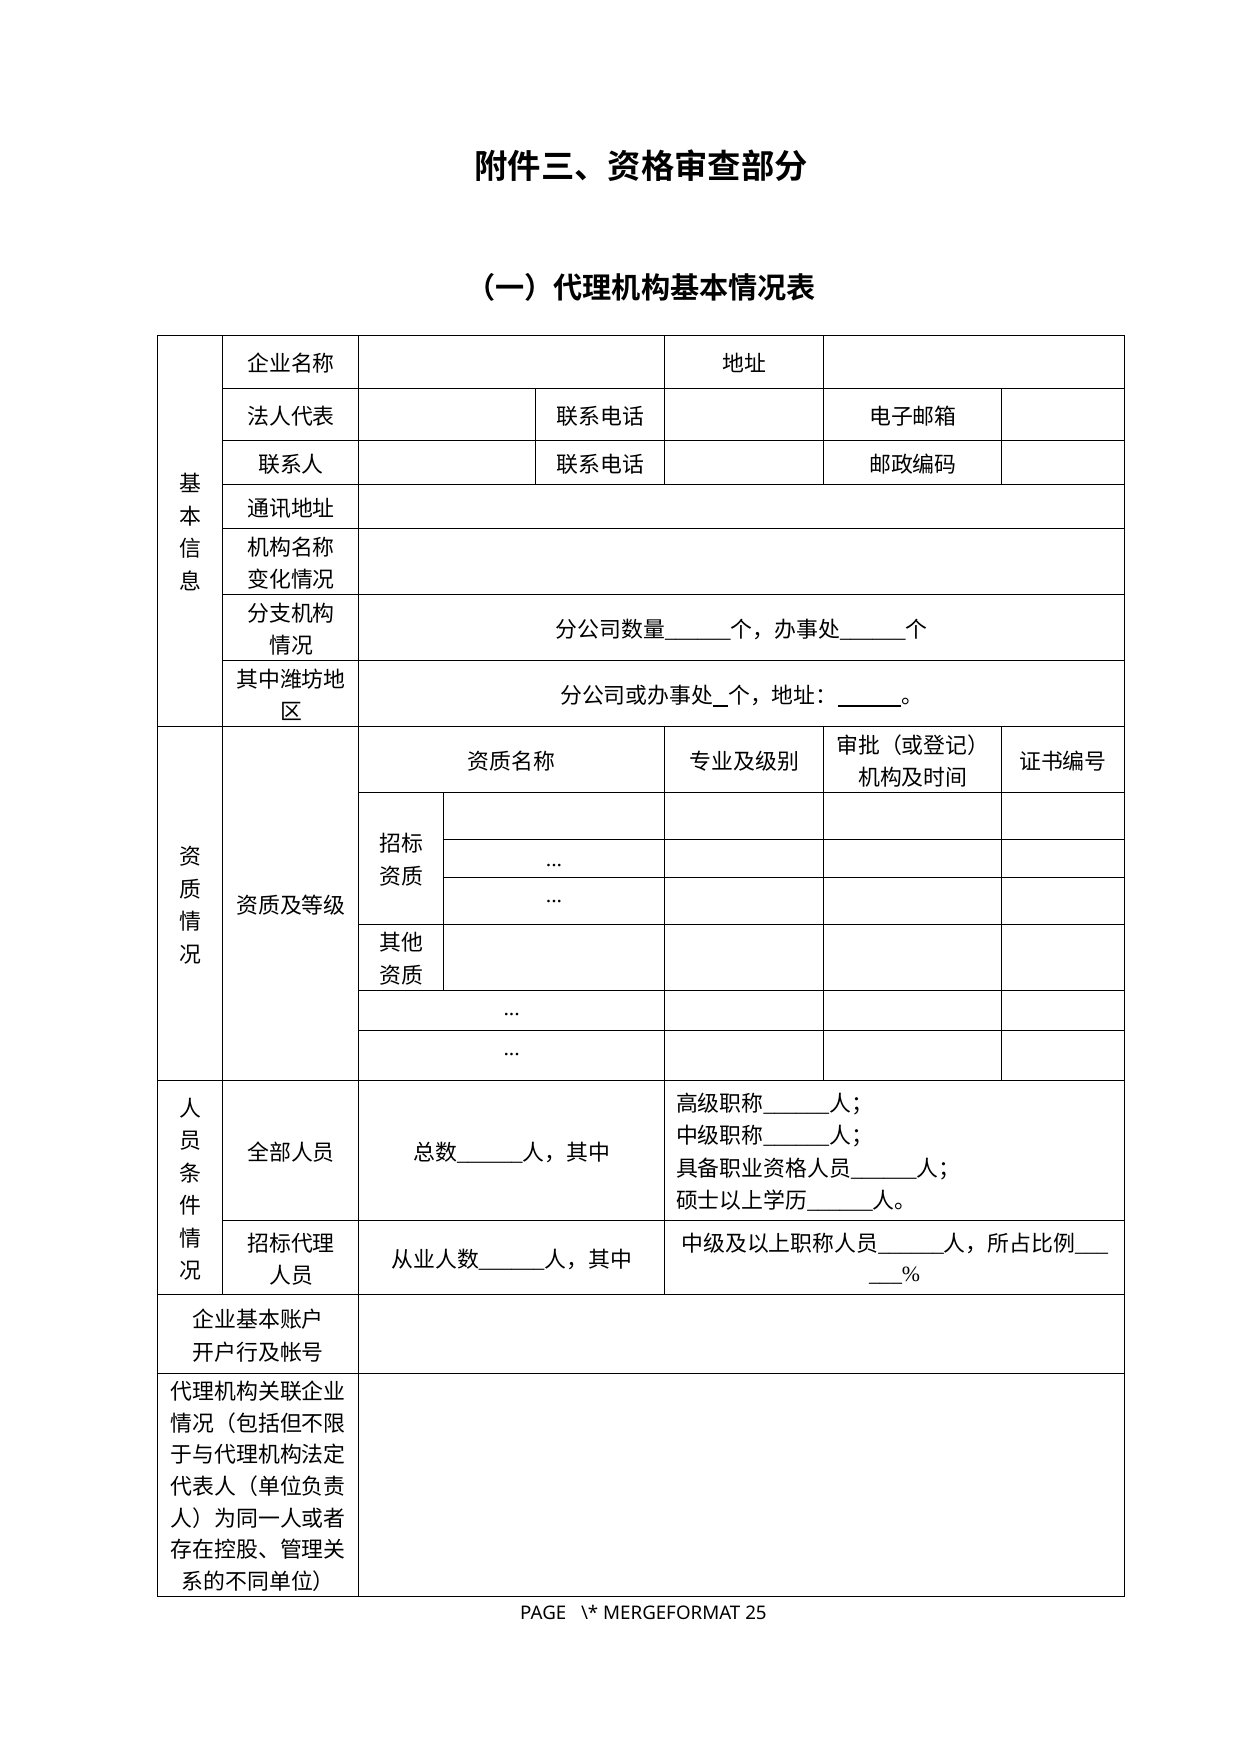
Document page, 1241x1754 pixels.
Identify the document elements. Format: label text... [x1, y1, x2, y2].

table_cell 审批（或登记）机构及时间 [824, 727, 1001, 792]
table_header 企业名称 [223, 336, 358, 388]
table_cell 法人代表 [223, 389, 358, 440]
table_cell ... [359, 991, 664, 1030]
table_header 地址 [665, 336, 823, 388]
table_cell [1002, 925, 1124, 990]
table_cell 电子邮箱 [824, 389, 1001, 440]
table_cell 联系人 [223, 441, 358, 484]
table_cell [665, 991, 823, 1030]
table_cell [824, 991, 1001, 1030]
table_cell [665, 389, 823, 440]
table_cell [1002, 1031, 1124, 1080]
table_cell 其中潍坊地区 [223, 661, 358, 726]
table_cell 联系电话 [536, 389, 664, 440]
table_cell [665, 793, 823, 839]
table_cell [665, 441, 823, 484]
table_cell 证书编号 [1002, 727, 1124, 792]
table_cell 企业基本账户 开户行及帐号 [158, 1295, 358, 1373]
table_cell [824, 1031, 1001, 1080]
table_cell 中级及以上职称人员______人，所占比例______% [665, 1221, 1124, 1294]
subtitle 附件三、资格审查部分 [177, 136, 1104, 188]
table_cell ... [444, 840, 664, 877]
table_cell [1002, 991, 1124, 1030]
table_cell [665, 878, 823, 924]
table_header [359, 336, 664, 388]
table_cell [444, 925, 664, 990]
table_cell 分支机构 情况 [223, 595, 358, 660]
table_cell [359, 389, 535, 440]
table_cell 高级职称______人； 中级职称______人； 具备职业资格人员______人； 硕士以上学历______人。 [665, 1081, 1124, 1220]
table_cell [824, 925, 1001, 990]
table_cell [444, 793, 664, 839]
table_cell [359, 1295, 1124, 1373]
table_cell [824, 878, 1001, 924]
table_cell [824, 840, 1001, 877]
table_cell 总数______人，其中 [359, 1081, 664, 1220]
table_cell [359, 441, 535, 484]
table_cell [665, 1031, 823, 1080]
table_cell [359, 1374, 1124, 1596]
table_cell 从业人数______人，其中 [359, 1221, 664, 1294]
table_cell 通讯地址 [223, 485, 358, 528]
table_cell [359, 485, 1124, 528]
table_cell 机构名称 变化情况 [223, 529, 358, 594]
table_cell 分公司或办事处 个，地址： 。 [359, 661, 1124, 726]
table_cell [1002, 840, 1124, 877]
table_cell 人员条件情况 [158, 1081, 222, 1294]
text （一）代理机构基本情况表 [177, 253, 1104, 318]
table_header 基本信息 [158, 336, 222, 726]
table_header [824, 336, 1124, 388]
table_cell 招标代理 人员 [223, 1221, 358, 1294]
table_cell 招标资质 [359, 793, 443, 924]
table_cell 联系电话 [536, 441, 664, 484]
table_cell 全部人员 [223, 1081, 358, 1220]
table_cell 分公司数量______个，办事处______个 [359, 595, 1124, 660]
table_cell 资质情况 [158, 727, 222, 1080]
table_cell 代理机构关联企业情况（包括但不限于与代理机构法定代表人（单位负责人）为同一人或者存在控股、管理关系的不同单位） [158, 1374, 358, 1596]
table_cell [824, 793, 1001, 839]
table_cell ... [444, 878, 664, 924]
table_cell [1002, 389, 1124, 440]
table_cell ... [359, 1031, 664, 1080]
table_cell [665, 925, 823, 990]
table_cell 资质名称 [359, 727, 664, 792]
table_cell [1002, 878, 1124, 924]
table_cell [665, 840, 823, 877]
table_cell 专业及级别 [665, 727, 823, 792]
table_cell [1002, 441, 1124, 484]
table_cell 资质及等级 [223, 727, 358, 1080]
table_cell [359, 529, 1124, 594]
table_cell 其他资质 [359, 925, 443, 990]
table_cell [1002, 793, 1124, 839]
table_cell 邮政编码 [824, 441, 1001, 484]
